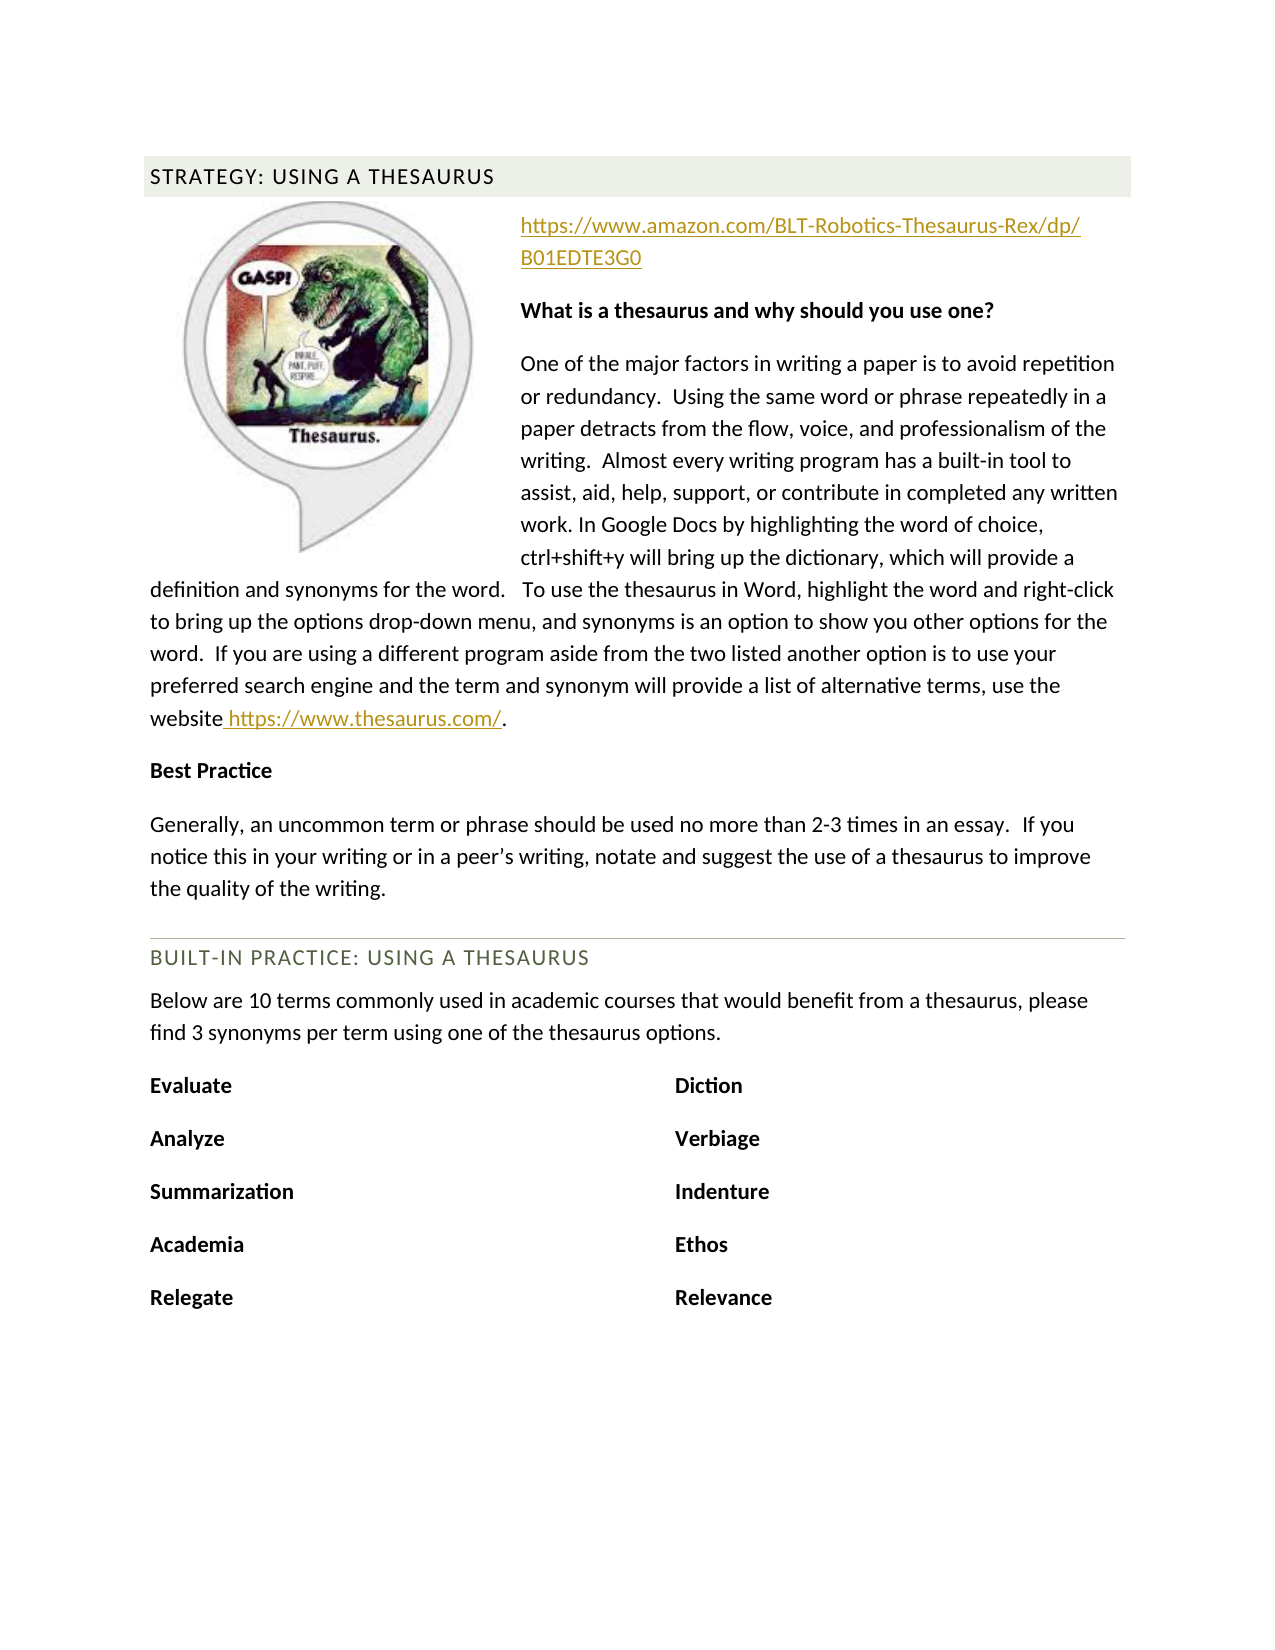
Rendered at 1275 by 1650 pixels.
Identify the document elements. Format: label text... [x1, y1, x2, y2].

text https://www.amazon.com/BLT-Robotics-Thesaurus-Rex/dp/B01EDTE3G0 [502, 211, 1125, 272]
subtitle Built-In Practice: Using a Thesaurus [150, 939, 1125, 971]
text Analyze [150, 1124, 600, 1152]
text Evaluate [150, 1071, 600, 1099]
text Summarization [150, 1177, 600, 1205]
text Academia [150, 1230, 600, 1258]
text What is a thesaurus and why should you use one? [502, 297, 1125, 324]
text Relevance [675, 1283, 1125, 1311]
text One of the major factors in writing a paper is to avoid repetition or redundancy. Using the same word or phrase repeatedly in a paper detracts from the flow, voice, and professionalism of the writing. Almost every writing program has a built-in tool to assist, aid, help, support, or contribute in completed any written work. In Google Docs by highlighting the word of choice, ctrl+shift+y will bring up the dictionary, which will provide a definition and synonyms for the word. To use the thesaurus in Word, highlight the word and right-click to bring up the options drop-down menu, and synonyms is an option to show you other options for the word. If you are using a different program aside from the two listed another option is to use your preferred search engine and the term and synonym will provide a list of alternative terms, use the website https://www.thesaurus.com/. [150, 349, 1125, 732]
text Ethos [675, 1230, 1125, 1258]
text Indenture [675, 1177, 1125, 1205]
text Generally, an uncommon term or phrase should be used no more than 2-3 times in an essay. If you notice this in your writing or in a peer’s writing, notate and suggest the use of a thesaurus to improve the quality of the writing. [150, 810, 1125, 902]
text Below are 10 terms commonly used in academic courses that would benefit from a thesaurus, please find 3 synonyms per term using one of the thesaurus options. [150, 986, 1125, 1046]
text Best Practice [150, 757, 1125, 785]
subtitle Strategy: using a Thesaurus [150, 163, 1125, 191]
text Diction [675, 1071, 1125, 1099]
text Verbiage [675, 1124, 1125, 1152]
picture [150, 201, 502, 553]
text Relegate [150, 1283, 600, 1311]
